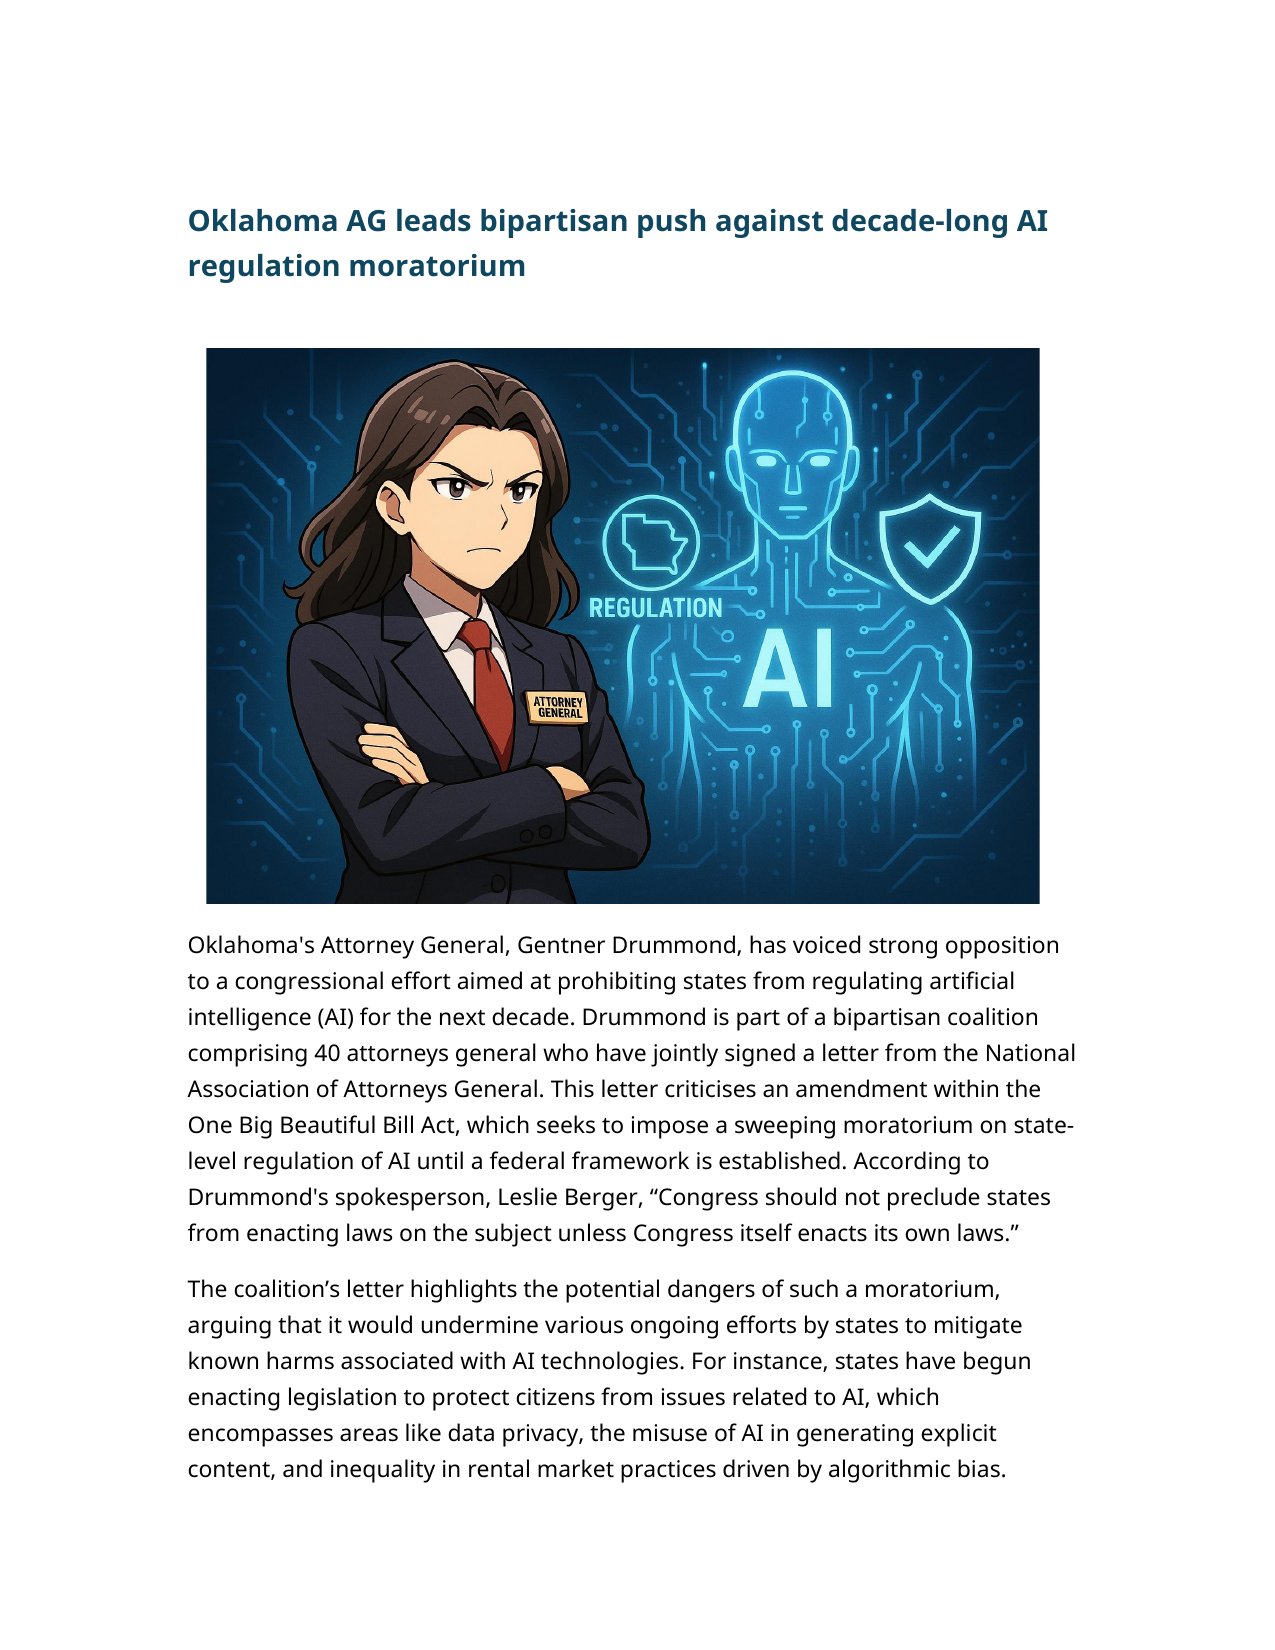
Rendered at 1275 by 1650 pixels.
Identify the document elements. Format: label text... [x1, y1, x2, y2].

subtitle Oklahoma AG leads bipartisan push against decade-long AI regulation moratorium [187, 200, 1087, 285]
picture [206, 348, 1040, 904]
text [187, 1273, 1087, 1484]
text Oklahoma's Attorney General, Gentner Drummond, has voiced strong opposition to a congressional effort aimed at prohibiting states from regulating artificial intelligence (AI) for the next decade. Drummond is part of a bipartisan coalition comprising 40 attorneys general who have jointly signed a letter from the National Association of Attorneys General. This letter criticises an amendment within the One Big Beautiful Bill Act, which seeks to impose a sweeping moratorium on state-level regulation of AI until a federal framework is established. According to Drummond's spokesperson, Leslie Berger, “Congress should not preclude states from enacting laws on the subject unless Congress itself enacts its own laws.” [187, 929, 1087, 1248]
